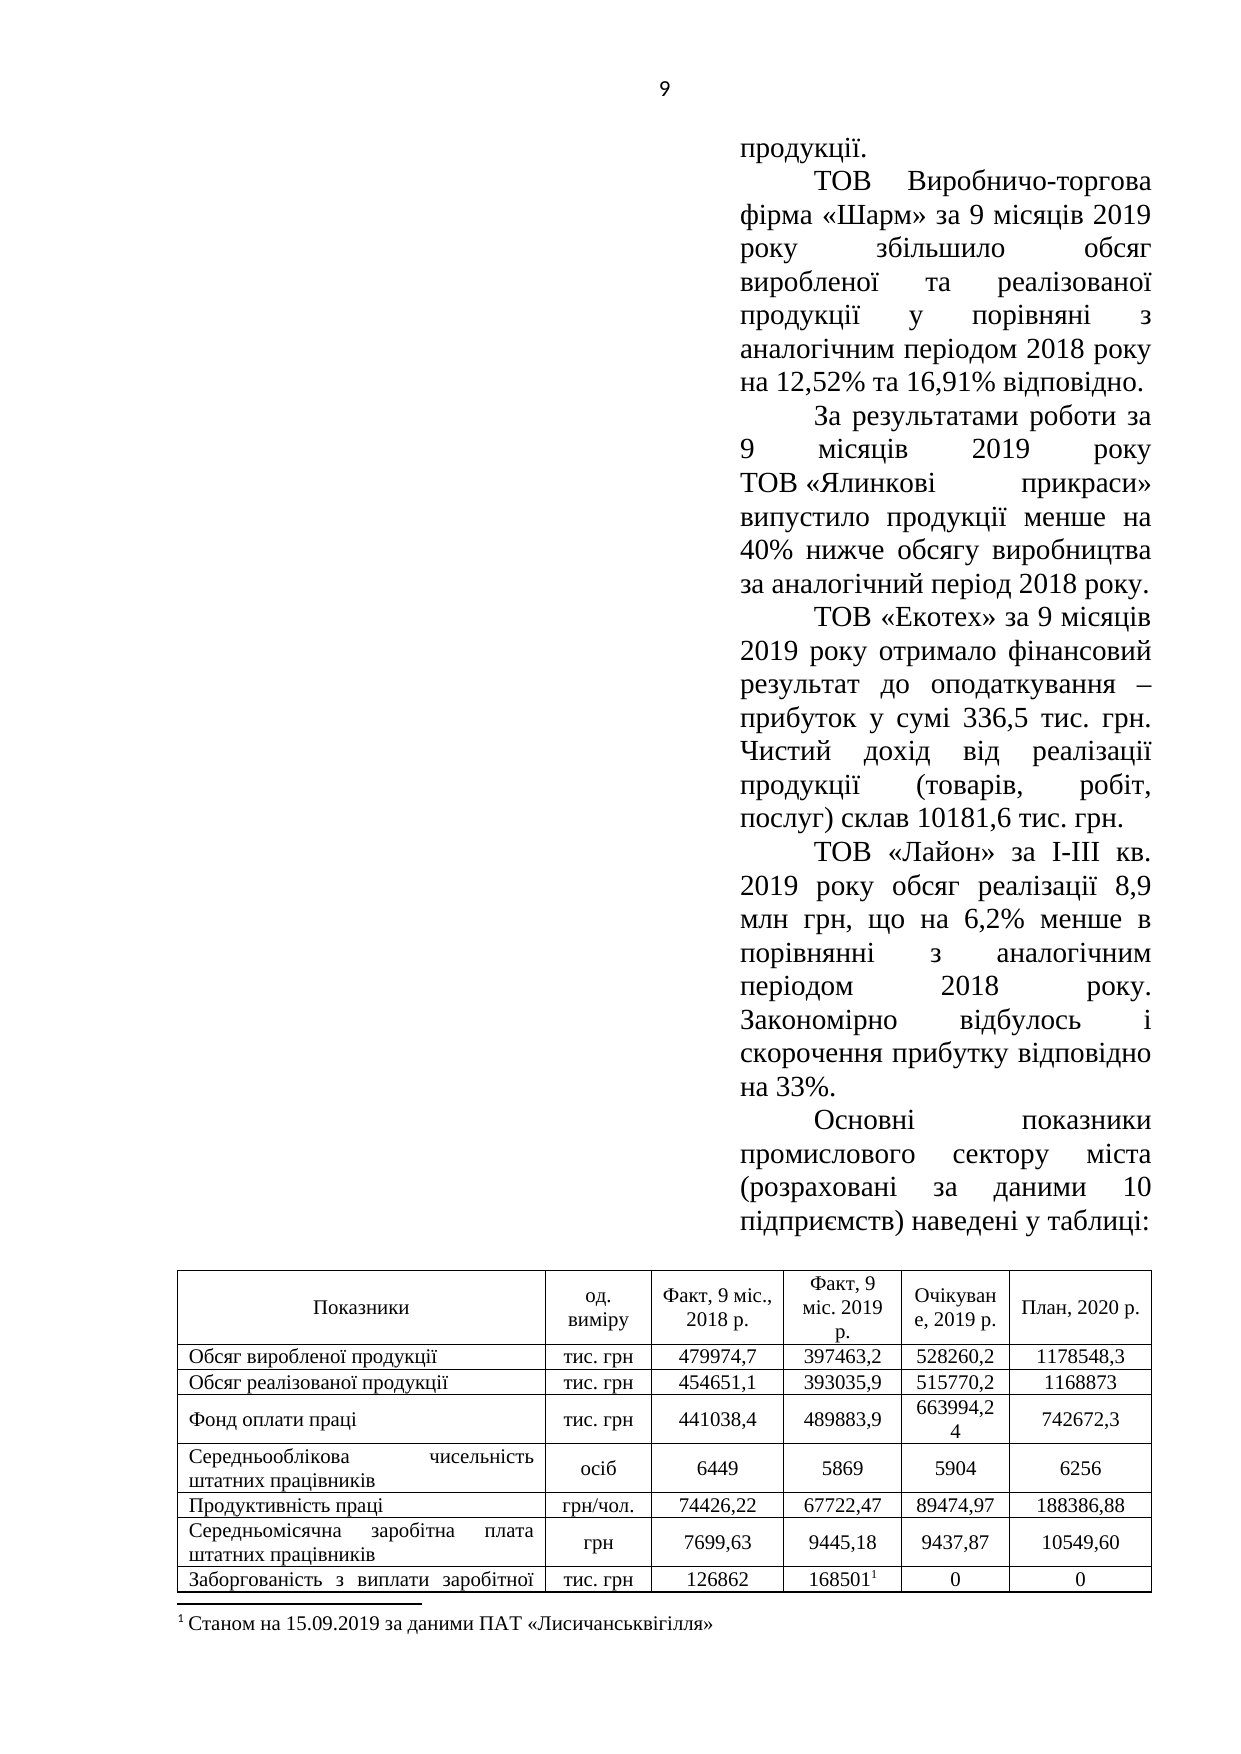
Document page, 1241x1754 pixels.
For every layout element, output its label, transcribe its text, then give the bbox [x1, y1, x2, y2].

table_cell 663994,24 [902, 1395, 1009, 1443]
table_header Факт, 9 міс. 2019 р. [784, 1271, 901, 1343]
table_cell 9445,18 [784, 1518, 901, 1566]
table_cell 393035,9 [784, 1370, 901, 1394]
table_cell 528260,2 [902, 1345, 1009, 1368]
table_cell грн/чол. [546, 1493, 651, 1517]
table_cell 6449 [652, 1444, 783, 1492]
table_cell 10549,60 [1010, 1518, 1151, 1566]
table_cell 1168873 [1010, 1370, 1151, 1394]
table_cell Фонд оплати праці [178, 1395, 545, 1443]
table_cell 742672,3 [1010, 1395, 1151, 1443]
table_header Очікуване, 2019 р. [902, 1271, 1009, 1343]
table_cell Середньооблікова чисельність штатних працівників [178, 1444, 545, 1492]
table_header План, 2020 р. [1010, 1271, 1151, 1343]
table_cell 0 [902, 1567, 1009, 1591]
table_cell 441038,4 [652, 1395, 783, 1443]
table_cell 479974,7 [652, 1345, 783, 1368]
table_cell грн [546, 1518, 651, 1566]
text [740, 130, 1152, 163]
table_cell 1178548,3 [1010, 1345, 1151, 1368]
table_header Показники [178, 1271, 545, 1343]
table_cell 188386,88 [1010, 1493, 1151, 1517]
text За результатами роботи за 9 місяців 2019 року ТОВ «Ялинкові прикраси» випустило продукції менше на 40% нижче обсягу виробництва за аналогічний період 2018 року. [740, 398, 1152, 599]
table_cell тис. грн [546, 1345, 651, 1368]
table_cell тис. грн [546, 1567, 651, 1591]
table_cell 6256 [1010, 1444, 1151, 1492]
table_cell 454651,1 [652, 1370, 783, 1394]
table_cell тис. грн [546, 1395, 651, 1443]
table_cell 67722,47 [784, 1493, 901, 1517]
table_header од. виміру [546, 1271, 651, 1343]
table_cell 7699,63 [652, 1518, 783, 1566]
table_cell 0 [1010, 1567, 1151, 1591]
table_cell 74426,22 [652, 1493, 783, 1517]
table_cell 168501 [784, 1567, 901, 1591]
table_cell 489883,9 [784, 1395, 901, 1443]
table_cell Обсяг реалізованої продукції [178, 1370, 545, 1394]
table_cell 5869 [784, 1444, 901, 1492]
table_cell 126862 [652, 1567, 783, 1591]
text ТОВ «Екотех» за 9 місяців 2019 року отримало фінансовий результат до оподаткування – прибуток у сумі 336,5 тис. грн. Чистий дохід від реалізації продукції (товарів, робіт, послуг) склав 10181,6 тис. грн. [740, 599, 1152, 834]
table_cell Середньомісячна заробітна плата штатних працівників [178, 1518, 545, 1566]
text ТОВ «Лайон» за І-ІІІ кв. 2019 року обсяг реалізації 8,9 млн грн, що на 6,2% менше в порівнянні з аналогічним періодом 2018 року. Закономірно відбулось і скорочення прибутку відповідно на 33%. [740, 834, 1152, 1102]
table_cell осіб [546, 1444, 651, 1492]
table_cell 397463,2 [784, 1345, 901, 1368]
table_header Факт, 9 міс., 2018 р. [652, 1271, 783, 1343]
text ТОВ Виробничо-торгова фірма «Шарм» за 9 місяців 2019 року збільшило обсяг виробленої та реалізованої продукції у порівняні з аналогічним періодом 2018 року на 12,52% та 16,91% відповідно. [740, 163, 1152, 398]
table_cell 515770,2 [902, 1370, 1009, 1394]
table_cell Обсяг виробленої продукції [178, 1345, 545, 1368]
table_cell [178, 1567, 545, 1591]
text Основні показники промислового сектору міста (розраховані за даними 10 підприємств) наведені у таблиці: [740, 1102, 1152, 1237]
table_cell 9437,87 [902, 1518, 1009, 1566]
table_cell 5904 [902, 1444, 1009, 1492]
table_cell тис. грн [546, 1370, 651, 1394]
table_cell Продуктивність праці [178, 1493, 545, 1517]
table_cell 89474,97 [902, 1493, 1009, 1517]
